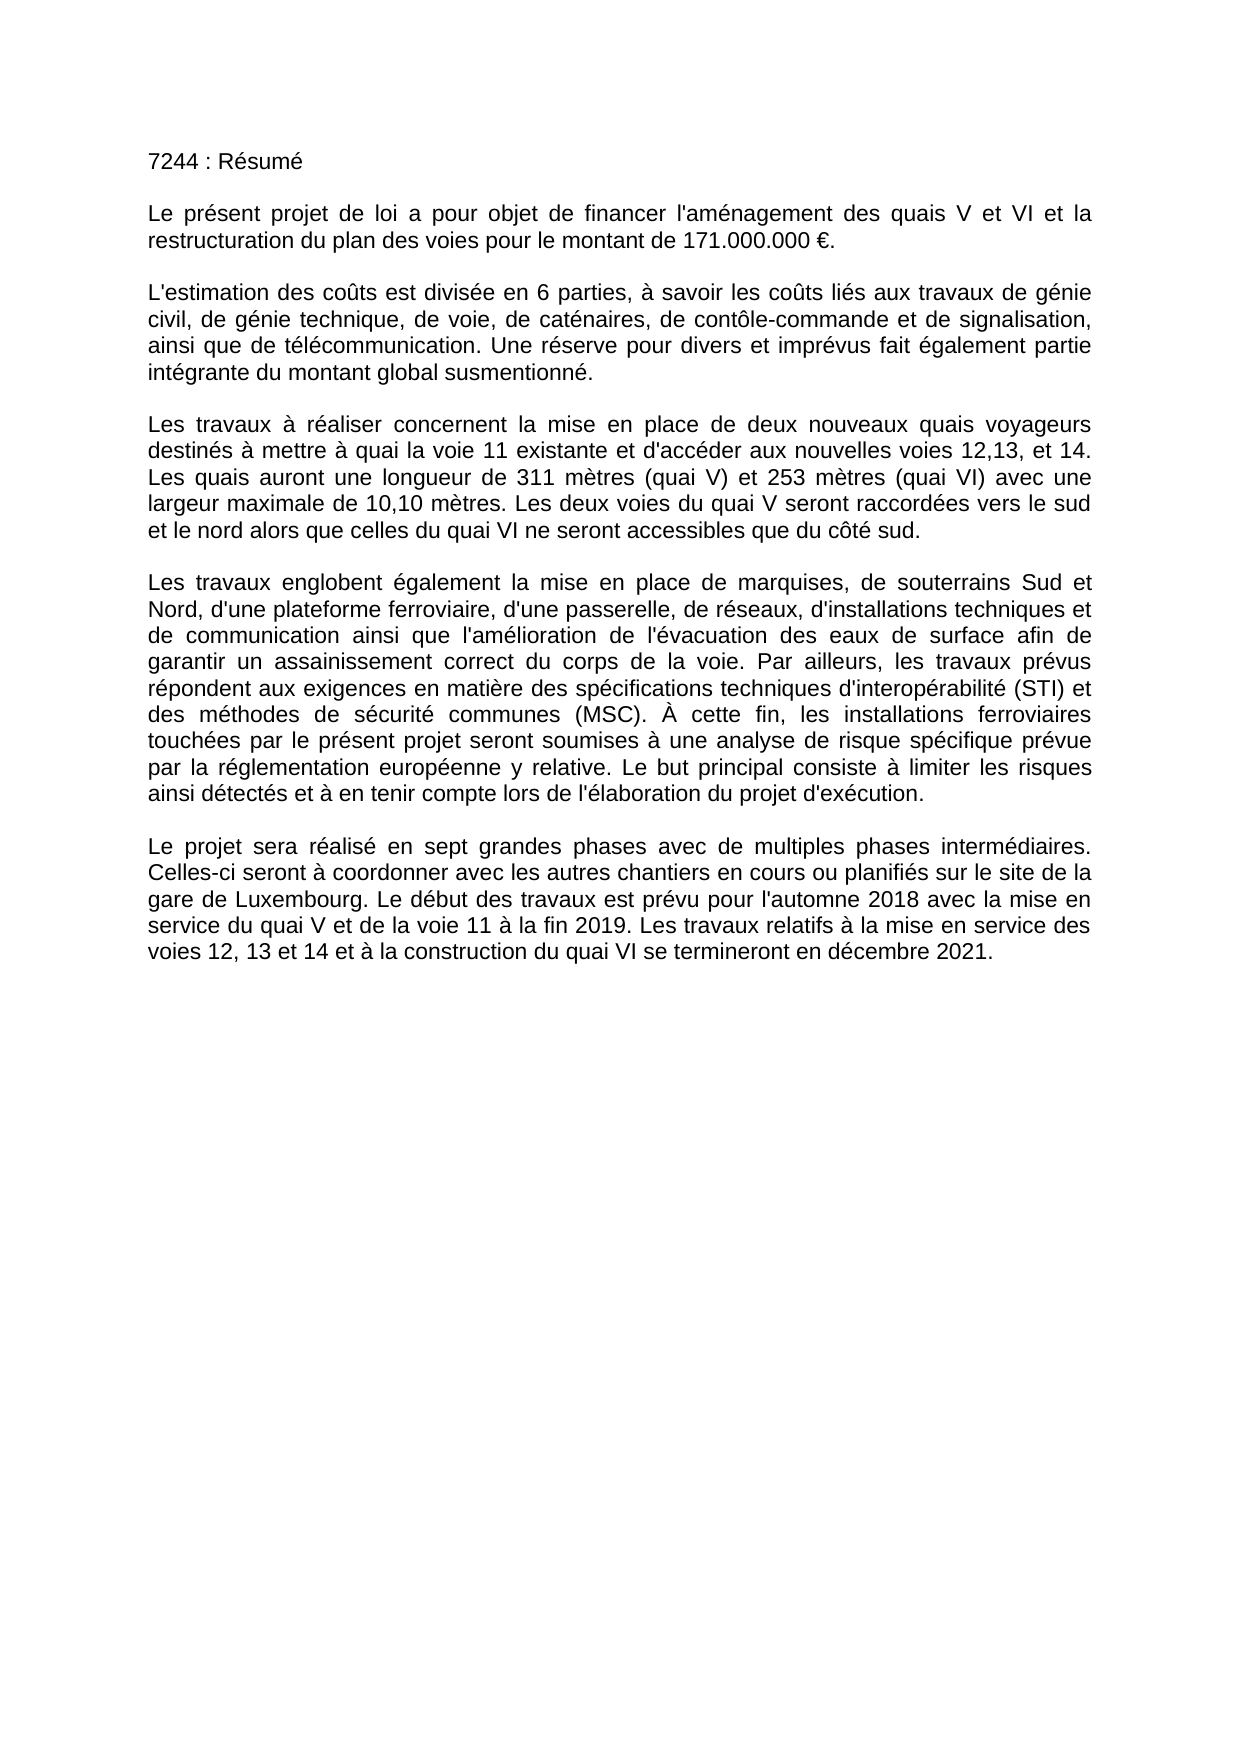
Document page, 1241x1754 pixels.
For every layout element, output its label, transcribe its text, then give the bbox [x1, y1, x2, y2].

text Les travaux à réaliser concernent la mise en place de deux nouveaux quais voyageurs destinés à mettre à quai la voie 11 existante et d'accéder aux nouvelles voies 12,13, et 14. Les quais auront une longueur de 311 mètres (quai V) et 253 mètres (quai VI) avec une largeur maximale de 10,10 mètres. Les deux voies du quai V seront raccordées vers le sud et le nord alors que celles du quai VI ne seront accessibles que du côté sud. [148, 411, 1093, 543]
text Le présent projet de loi a pour objet de financer l'aménagement des quais V et VI et la restructuration du plan des voies pour le montant de 171.000.000 €. [148, 200, 1093, 253]
text Le projet sera réalisé en sept grandes phases avec de multiples phases intermédiaires. Celles-ci seront à coordonner avec les autres chantiers en cours ou planifiés sur le site de la gare de Luxembourg. Le début des travaux est prévu pour l'automne 2018 avec la mise en service du quai V et de la voie 11 à la fin 2019. Les travaux relatifs à la mise en service des voies 12, 13 et 14 et à la construction du quai VI se termineront en décembre 2021. [148, 833, 1093, 964]
text Les travaux englobent également la mise en place de marquises, de souterrains Sud et Nord, d'une plateforme ferroviaire, d'une passerelle, de réseaux, d'installations techniques et de communication ainsi que l'amélioration de l'évacuation des eaux de surface afin de garantir un assainissement correct du corps de la voie. Par ailleurs, les travaux prévus répondent aux exigences en matière des spécifications techniques d'interopérabilité (STI) et des méthodes de sécurité communes (MSC). À cette fin, les installations ferroviaires touchées par le présent projet seront soumises à une analyse de risque spécifique prévue par la réglementation européenne y relative. Le but principal consiste à limiter les risques ainsi détectés et à en tenir compte lors de l'élaboration du projet d'exécution. [148, 569, 1093, 806]
text L'estimation des coûts est divisée en 6 parties, à savoir les coûts liés aux travaux de génie civil, de génie technique, de voie, de caténaires, de contôle-commande et de signalisation, ainsi que de télécommunication. Une réserve pour divers et imprévus fait également partie intégrante du montant global susmentionné. [148, 279, 1093, 385]
text 7244 : Résumé [148, 148, 1093, 174]
